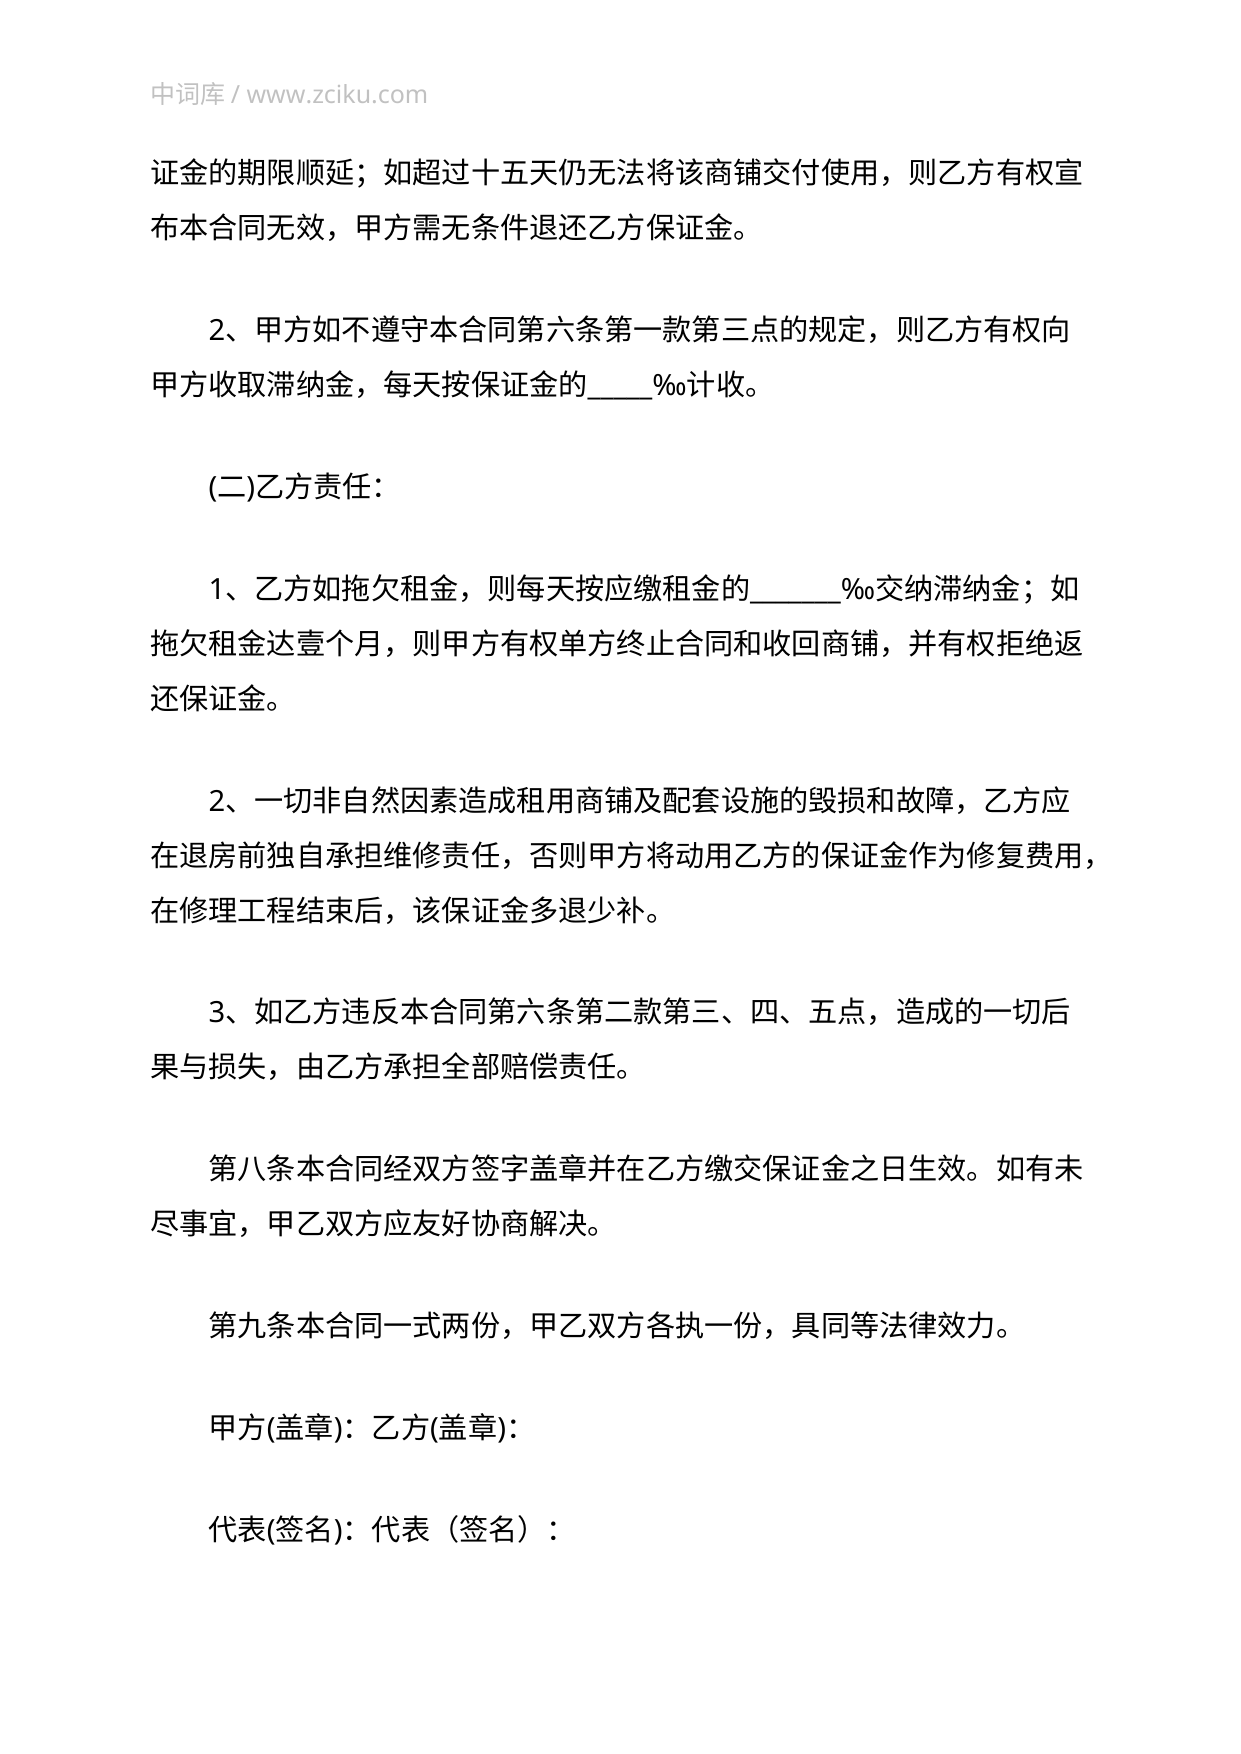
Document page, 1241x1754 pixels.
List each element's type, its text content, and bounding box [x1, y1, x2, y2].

text 3、如乙方违反本合同第六条第二款第三、四、五点，造成的一切后果与损失，由乙方承担全部赔偿责任。 [150, 989, 1090, 1086]
text (二)乙方责任： [150, 464, 1090, 506]
text 代表(签名)：代表（签名）： [150, 1506, 1090, 1548]
text 2、甲方如不遵守本合同第六条第一款第三点的规定，则乙方有权向甲方收取滞纳金，每天按保证金的_____‰计收。 [150, 307, 1090, 404]
text 2、一切非自然因素造成租用商铺及配套设施的毁损和故障，乙方应在退房前独自承担维修责任，否则甲方将动用乙方的保证金作为修复费用，在修理工程结束后，该保证金多退少补。 [150, 777, 1090, 929]
text 甲方(盖章)：乙方(盖章)： [150, 1404, 1090, 1447]
text 第八条本合同经双方签字盖章并在乙方缴交保证金之日生效。如有未尽事宜，甲乙双方应友好协商解决。 [150, 1146, 1090, 1243]
text 第九条本合同一式两份，甲乙双方各执一份，具同等法律效力。 [150, 1302, 1090, 1345]
text 1、乙方如拖欠租金，则每天按应缴租金的_______‰交纳滞纳金；如拖欠租金达壹个月，则甲方有权单方终止合同和收回商铺，并有权拒绝返还保证金。 [150, 566, 1090, 718]
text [150, 150, 1090, 247]
